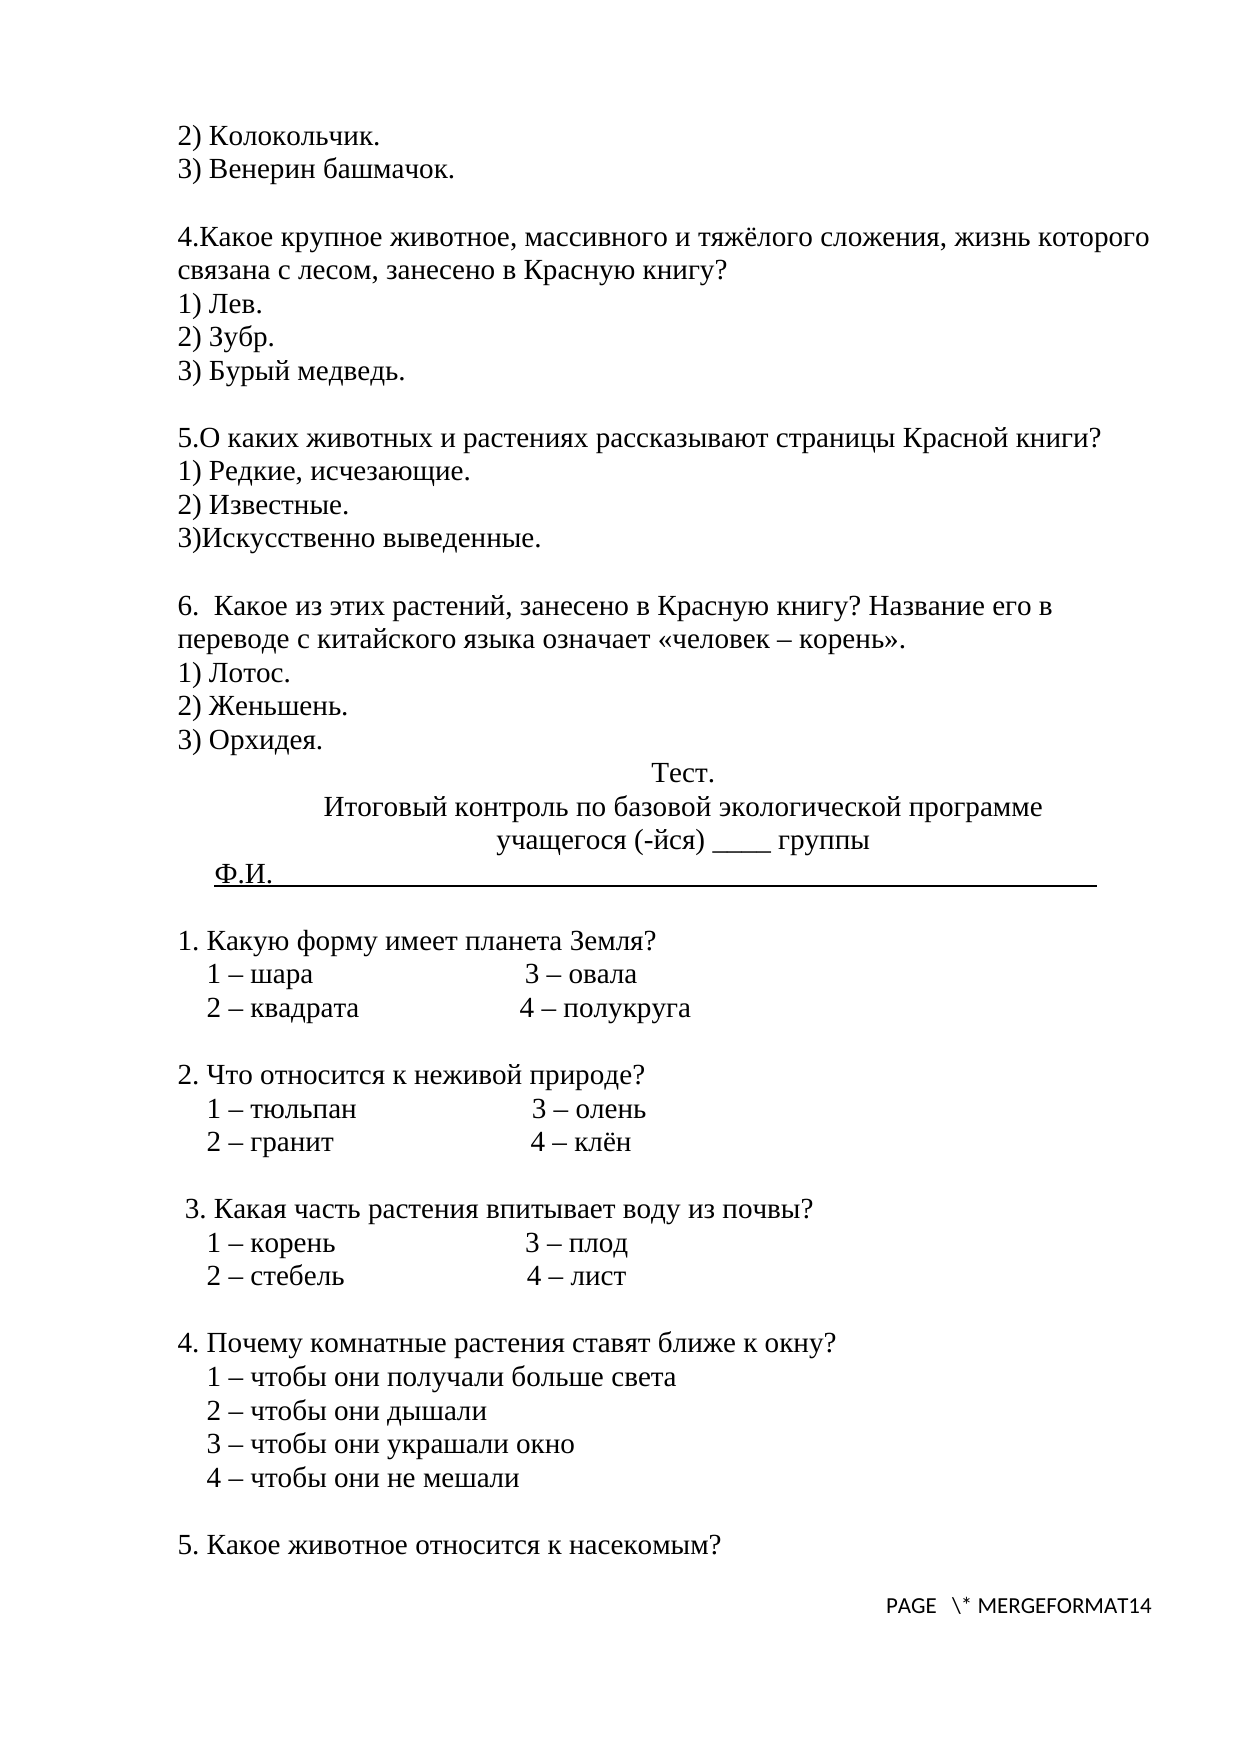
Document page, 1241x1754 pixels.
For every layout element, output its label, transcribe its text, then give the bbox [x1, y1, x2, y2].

text 3) Бурый медведь. [177, 353, 1152, 386]
text 3)Искусственно выведенные. [177, 521, 1152, 554]
text 2) Зубр. [177, 319, 1152, 353]
text 6. Какое из этих растений, занесено в Красную книгу? Название его в переводе с китайского языка означает «человек – корень». [177, 588, 1152, 655]
text Тест. [177, 755, 1152, 789]
text 3. Какая часть растения впитывает воду из почвы? [177, 1191, 1152, 1225]
text 2 – гранит 4 – клён [177, 1124, 1152, 1158]
text 5.О каких животных и растениях рассказывают страницы Красной книги? [177, 420, 1152, 453]
text 2 – стебель 4 – лист [177, 1258, 1152, 1292]
text 1 – тюльпан 3 – олень [177, 1091, 1152, 1124]
text Итоговый контроль по базовой экологической программе [177, 789, 1152, 822]
text 2) Известные. [177, 487, 1152, 521]
text 1) Лев. [177, 286, 1152, 319]
text 2 – квадрата 4 – полукруга [177, 990, 1152, 1024]
text 1 – корень 3 – плод [177, 1225, 1152, 1258]
text 1 – шара 3 – овала [177, 957, 1152, 990]
text 1) Лотос. [177, 655, 1152, 688]
text 2) Женьшень. [177, 688, 1152, 722]
text 2. Что относится к неживой природе? [177, 1057, 1152, 1091]
text 1) Редкие, исчезающие. [177, 453, 1152, 487]
text 5. Какое животное относится к насекомым? [177, 1527, 1152, 1560]
text учащегося (-йся) ____ группы [177, 822, 1152, 856]
text 1. Какую форму имеет планета Земля? [177, 923, 1152, 957]
text 2) Колокольчик. [177, 118, 1152, 152]
text Ф.И. [177, 856, 1152, 889]
text 4.Какое крупное животное, массивного и тяжёлого сложения, жизнь которого связана с лесом, занесено в Красную книгу? [177, 219, 1152, 286]
text 3) Венерин башмачок. [177, 152, 1152, 185]
text 1 – чтобы они получали больше света [177, 1359, 1152, 1393]
text 4. Почему комнатные растения ставят ближе к окну? [177, 1326, 1152, 1359]
text 3 – чтобы они украшали окно [177, 1426, 1152, 1460]
text 4 – чтобы они не мешали [177, 1460, 1152, 1493]
text 2 – чтобы они дышали [177, 1393, 1152, 1426]
text 3) Орхидея. [177, 722, 1152, 755]
